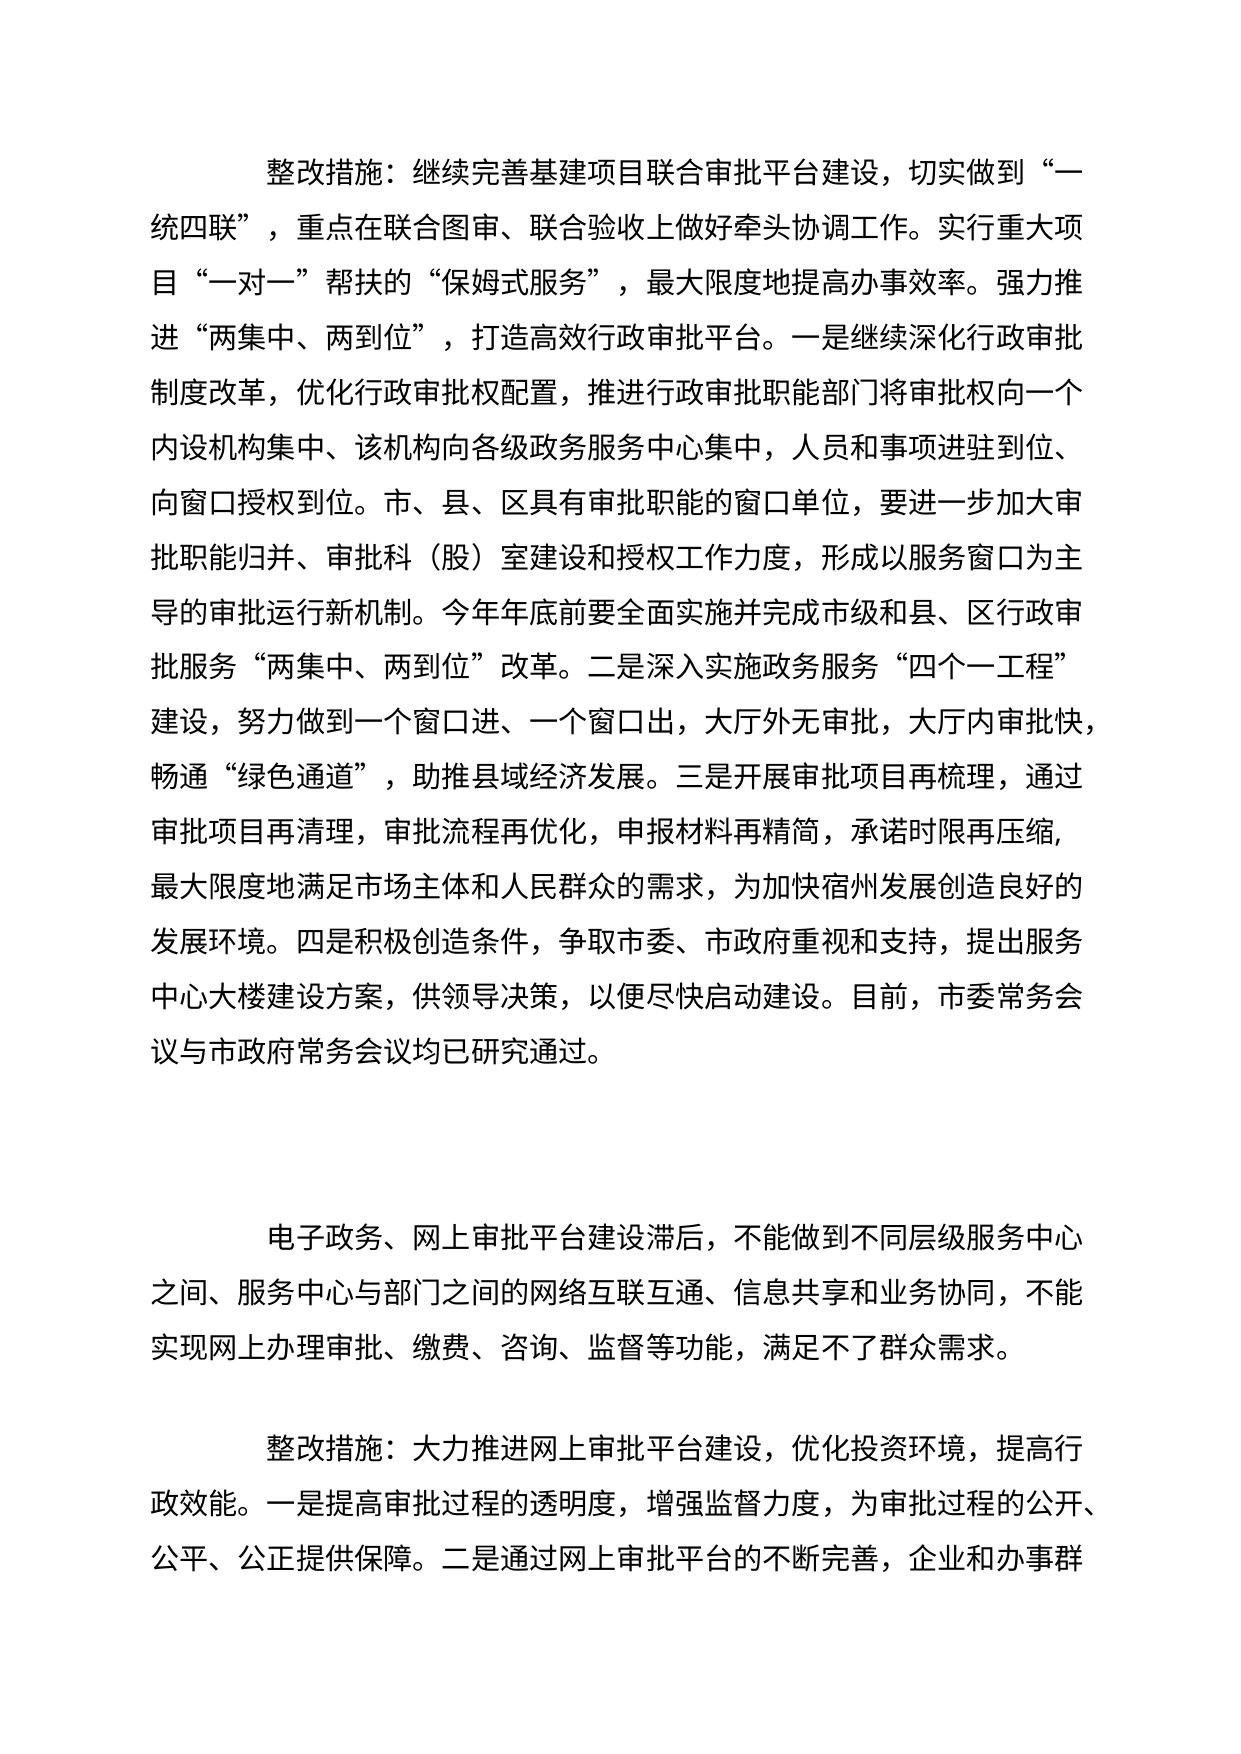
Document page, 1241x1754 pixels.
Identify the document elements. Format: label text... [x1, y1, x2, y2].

text 整改措施：继续完善基建项目联合审批平台建设，切实做到“一统四联”，重点在联合图审、联合验收上做好牵头协调工作。实行重大项目“一对一”帮扶的“保姆式服务”，最大限度地提高办事效率。强力推进“两集中、两到位”，打造高效行政审批平台。一是继续深化行政审批制度改革，优化行政审批权配置，推进行政审批职能部门将审批权向一个内设机构集中、该机构向各级政务服务中心集中，人员和事项进驻到位、向窗口授权到位。市、县、区具有审批职能的窗口单位，要进一步加大审批职能归并、审批科（股）室建设和授权工作力度，形成以服务窗口为主导的审批运行新机制。今年年底前要全面实施并完成市级和县、区行政审批服务“两集中、两到位”改革。二是深入实施政务服务“四个一工程”建设，努力做到一个窗口进、一个窗口出，大厅外无审批，大厅内审批快，畅通“绿色通道”，助推县域经济发展。三是开展审批项目再梳理，通过审批项目再清理，审批流程再优化，申报材料再精简，承诺时限再压缩,最大限度地满足市场主体和人民群众的需求，为加快宿州发展创造良好的发展环境。四是积极创造条件，争取市委、市政府重视和支持，提出服务中心大楼建设方案，供领导决策，以便尽快启动建设。目前，市委常务会议与市政府常务会议均已研究通过。 [150, 150, 1090, 1071]
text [150, 1426, 1090, 1578]
text 电子政务、网上审批平台建设滞后，不能做到不同层级服务中心之间、服务中心与部门之间的网络互联互通、信息共享和业务协同，不能实现网上办理审批、缴费、咨询、监督等功能，满足不了群众需求。 [150, 1214, 1090, 1366]
